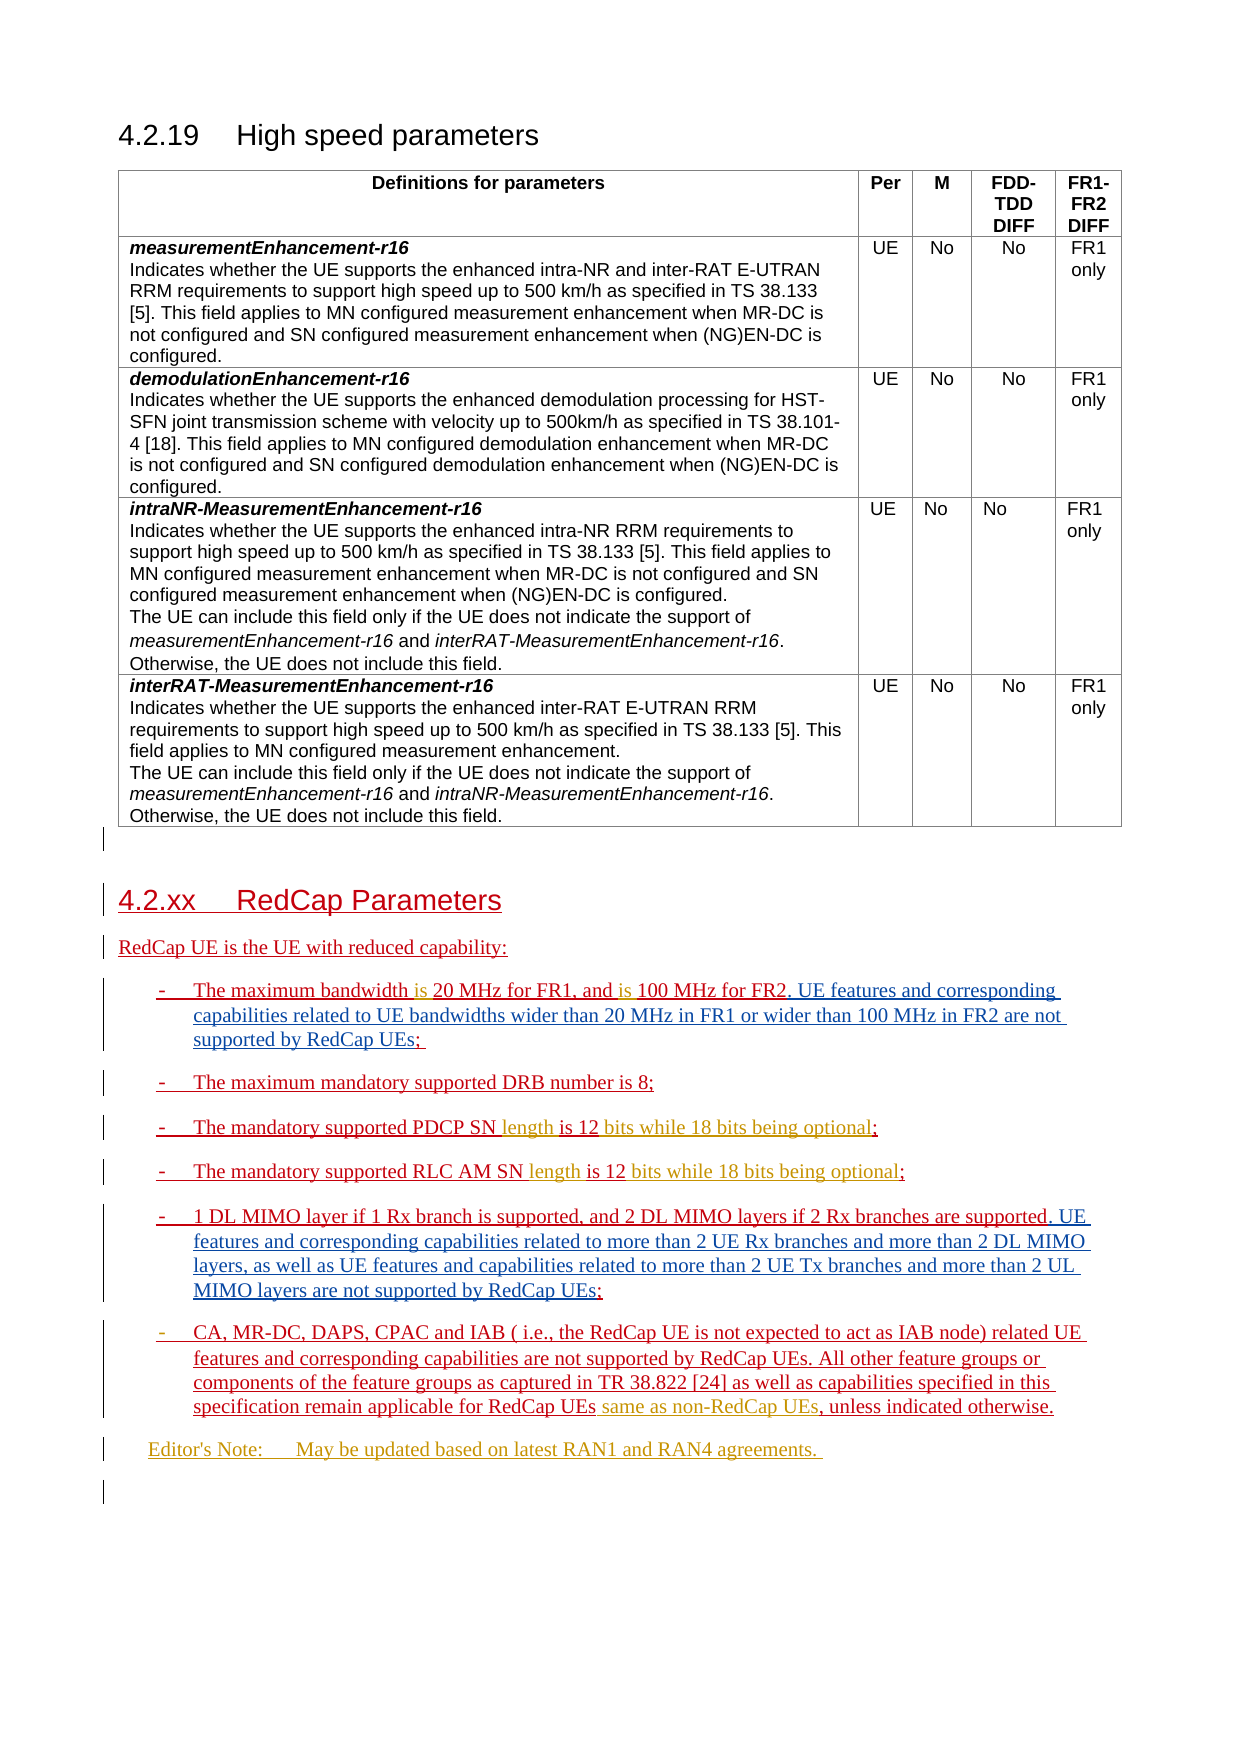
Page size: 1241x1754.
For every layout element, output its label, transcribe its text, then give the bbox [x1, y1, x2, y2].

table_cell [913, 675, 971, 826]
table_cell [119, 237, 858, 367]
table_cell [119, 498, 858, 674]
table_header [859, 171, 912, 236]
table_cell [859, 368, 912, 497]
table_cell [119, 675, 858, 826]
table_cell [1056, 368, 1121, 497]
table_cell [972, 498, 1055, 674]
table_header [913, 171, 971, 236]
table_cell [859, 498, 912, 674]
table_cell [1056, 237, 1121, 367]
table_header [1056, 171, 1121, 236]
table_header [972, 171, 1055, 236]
subtitle 4.2.19 High speed parameters [118, 118, 1122, 152]
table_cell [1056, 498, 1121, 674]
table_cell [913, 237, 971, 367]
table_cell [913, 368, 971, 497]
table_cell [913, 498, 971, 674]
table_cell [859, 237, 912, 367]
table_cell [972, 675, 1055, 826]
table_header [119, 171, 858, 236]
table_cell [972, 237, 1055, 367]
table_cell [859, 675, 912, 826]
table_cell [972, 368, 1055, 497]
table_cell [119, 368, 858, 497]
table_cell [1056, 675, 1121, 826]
